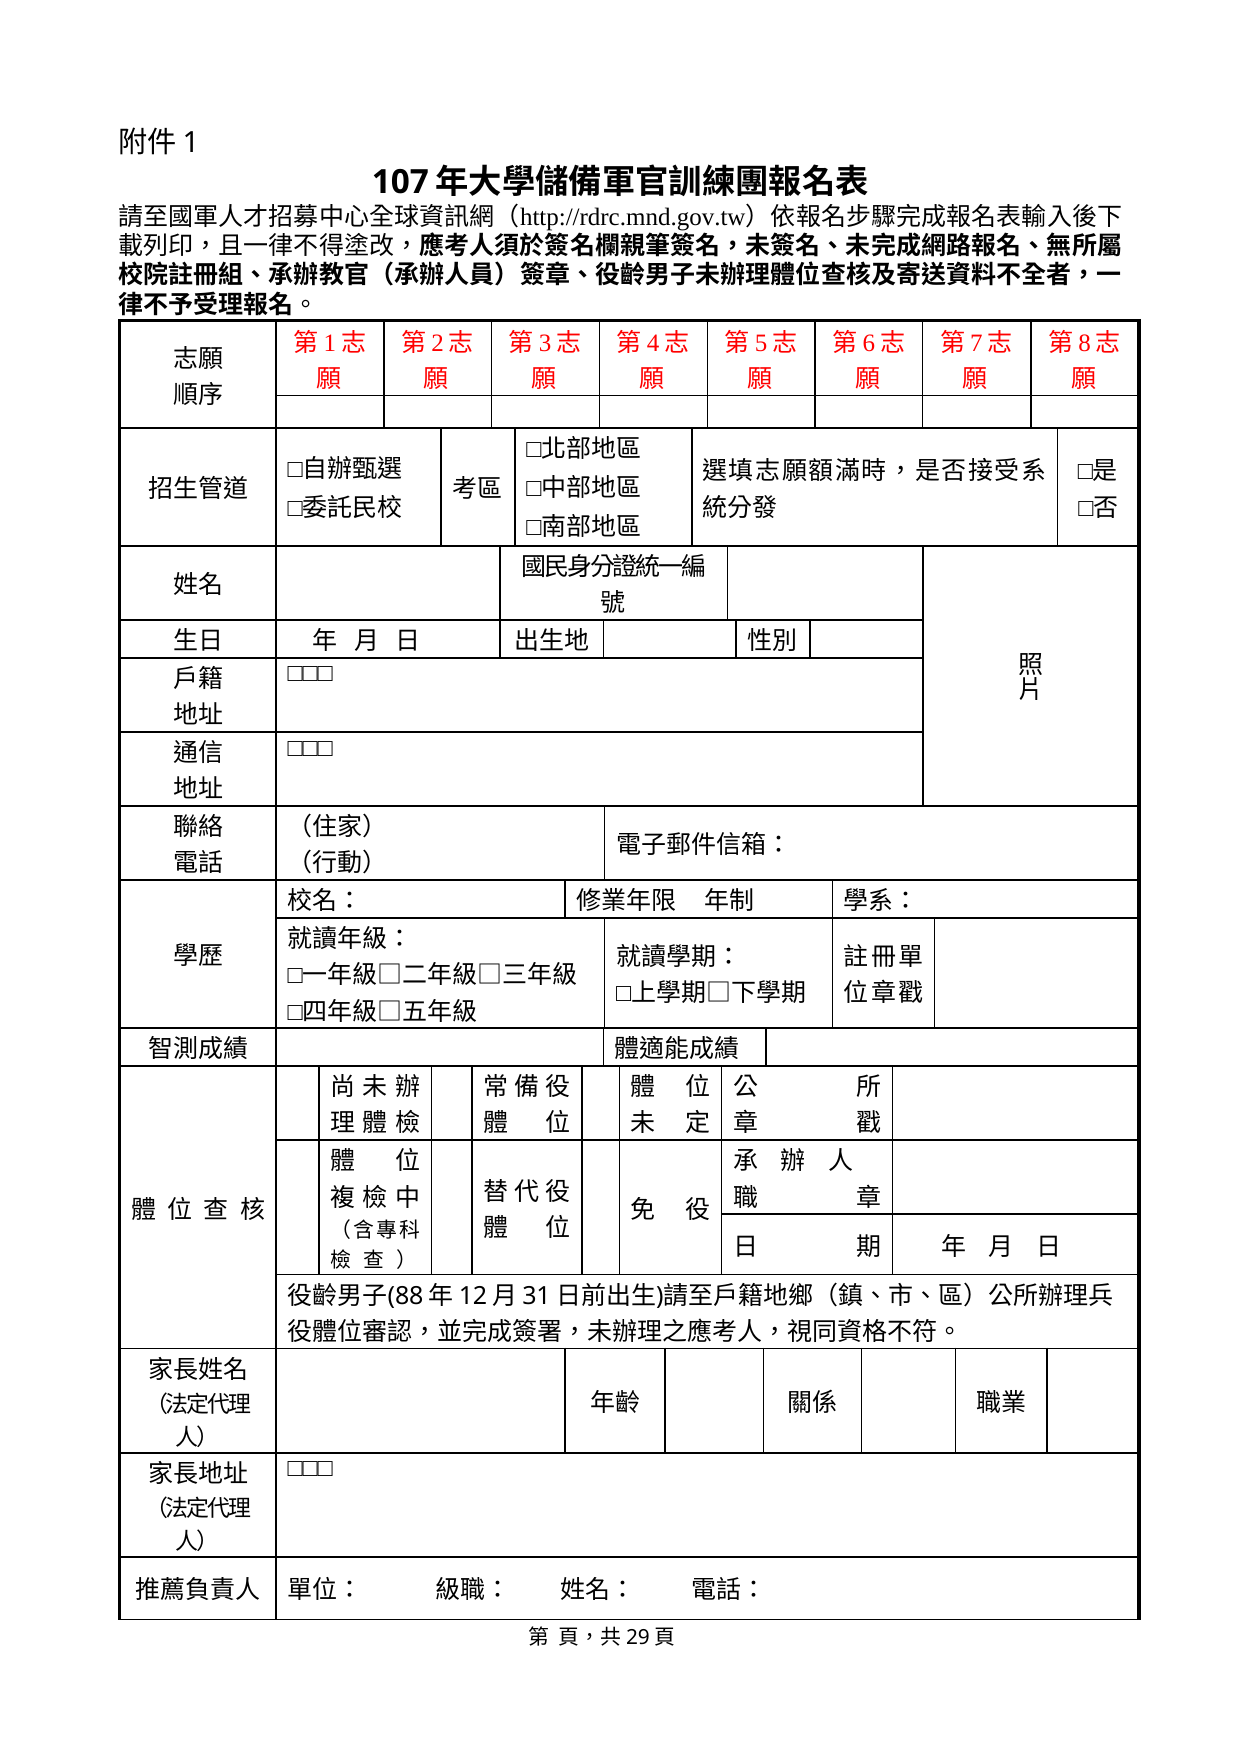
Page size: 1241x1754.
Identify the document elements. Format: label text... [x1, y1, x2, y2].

table_cell 免役 [620, 1141, 721, 1274]
table_cell [708, 396, 814, 427]
table_cell 註冊單位章戳 [833, 919, 934, 1027]
table_cell [600, 396, 707, 427]
table_cell [862, 1349, 955, 1452]
table_cell 校名： [277, 881, 564, 917]
table_header 第3志願 [492, 322, 599, 394]
table_header 第6志願 [816, 322, 922, 394]
table_cell 體適能成績 [604, 1029, 765, 1065]
table_cell [1032, 396, 1137, 427]
table_cell 電子郵件信箱： [605, 807, 1137, 879]
table_cell 智測成績 [121, 1029, 275, 1065]
table_cell [277, 547, 499, 619]
text 請至國軍人才招募中心全球資訊網（http://rdrc.mnd.gov.tw）依報名步驟完成報名表輸入後下載列印，且一律不得塗改，應考人須於簽名欄親筆簽名，未簽名、未完成網路報名、無所屬校院註冊組、承辦教官（承辦人員）簽章、役齡男子未辦理體位查核及寄送資料不全者，一律不予受理報名。 [118, 202, 1122, 319]
table_cell 替代役 體位 [473, 1141, 581, 1274]
table_cell 戶籍 地址 [121, 659, 275, 731]
text 107年大學儲備軍官訓練團報名表 [118, 161, 1122, 202]
table_cell [432, 1067, 471, 1139]
table_cell □北部地區 □中部地區 □南部地區 [516, 429, 691, 545]
table_header 第8志願 [1032, 322, 1137, 394]
table_cell 國民身分證統一編號 [501, 547, 727, 619]
table_cell □□□ [277, 659, 922, 731]
table_cell 年 月 日 [277, 621, 499, 657]
table_cell [811, 621, 922, 657]
table_cell [923, 396, 1030, 427]
table_cell （住家） （行動） [277, 807, 604, 879]
table_cell 修業年限 年制 [566, 881, 832, 917]
table_cell 推薦負責人資料 [121, 1558, 275, 1618]
table_cell [583, 1141, 619, 1274]
table_cell 出生地 [501, 621, 603, 657]
text 附件1 [118, 118, 1122, 161]
table_cell [666, 1349, 763, 1452]
table_cell [893, 1067, 1137, 1139]
table_cell □□□ [277, 1454, 1137, 1556]
table_cell 照片 [924, 547, 1137, 805]
table_cell [277, 396, 383, 427]
table_cell [893, 1141, 1137, 1213]
table_cell 就讀學期： □上學期□下學期 [605, 919, 832, 1027]
table_cell 常備役 體位 [473, 1067, 581, 1139]
table_cell □□□ [277, 733, 922, 805]
table_cell 關係 [764, 1349, 861, 1452]
table_cell [767, 1029, 1137, 1065]
table_cell 考區 [442, 429, 514, 545]
table_cell [1048, 1349, 1137, 1452]
table_cell [728, 547, 922, 619]
table_cell 家長姓名 （法定代理人） [121, 1349, 275, 1452]
table_cell [583, 1067, 619, 1139]
table_cell 體位 複檢中（含專科檢查） [320, 1141, 431, 1274]
table_cell □自辦甄選 □委託民校 [277, 429, 440, 545]
table_cell 役齡男子(88年12月31日前出生)請至戶籍地鄉（鎮、市、區）公所辦理兵役體位審認，並完成簽署，未辦理之應考人，視同資格不符。 [277, 1275, 1137, 1348]
table_cell 尚未辦 理體檢 [320, 1067, 431, 1139]
table_cell 日期 [722, 1215, 892, 1274]
table_cell 年齡 [566, 1349, 664, 1452]
table_cell [277, 1029, 603, 1065]
table_cell [432, 1141, 471, 1274]
table_header 第2志願 [385, 322, 491, 394]
table_cell 職業 [956, 1349, 1046, 1452]
table_cell 家長地址 （法定代理人） [121, 1454, 275, 1556]
table_cell 體位 未定 [620, 1067, 721, 1139]
table_cell 學歷 [121, 881, 275, 1027]
table_cell 通信 地址 [121, 733, 275, 805]
table_cell [277, 1067, 318, 1139]
table_cell [492, 396, 599, 427]
table_cell [935, 919, 1137, 1027]
table_cell 生日 [121, 621, 275, 657]
table_header 第7志願 [923, 322, 1030, 394]
table_cell 選填志願額滿時，是否接受系統分發 [693, 429, 1057, 545]
table_cell 招生管道 [121, 429, 275, 545]
table_cell [816, 396, 922, 427]
table_cell 年 月 日 [893, 1215, 1137, 1274]
table_cell 學系： [833, 881, 1137, 917]
table_cell 承辦人 職章 [722, 1141, 892, 1213]
table_cell 就讀年級： □一年級□二年級□三年級 □四年級□五年級 [277, 919, 604, 1027]
table_cell [277, 1141, 318, 1274]
table_cell [277, 1349, 564, 1452]
table_cell 姓名 [121, 547, 275, 619]
table_cell [604, 621, 735, 657]
table_header 第1志願 [277, 322, 383, 394]
table_cell 單位： 級職： 姓名： 電話： [277, 1558, 1137, 1618]
table_header 第5志願 [708, 322, 814, 394]
table_header 第4志願 [600, 322, 707, 394]
table_cell 公所 章戳 [722, 1067, 892, 1139]
table_cell 體位查核 [121, 1067, 275, 1348]
table_header 志願 順序 [121, 322, 275, 427]
table_cell □是 □否 [1058, 429, 1137, 545]
table_cell 聯絡 電話 [121, 807, 275, 879]
table_cell [385, 396, 491, 427]
table_cell 性別 [737, 621, 809, 657]
